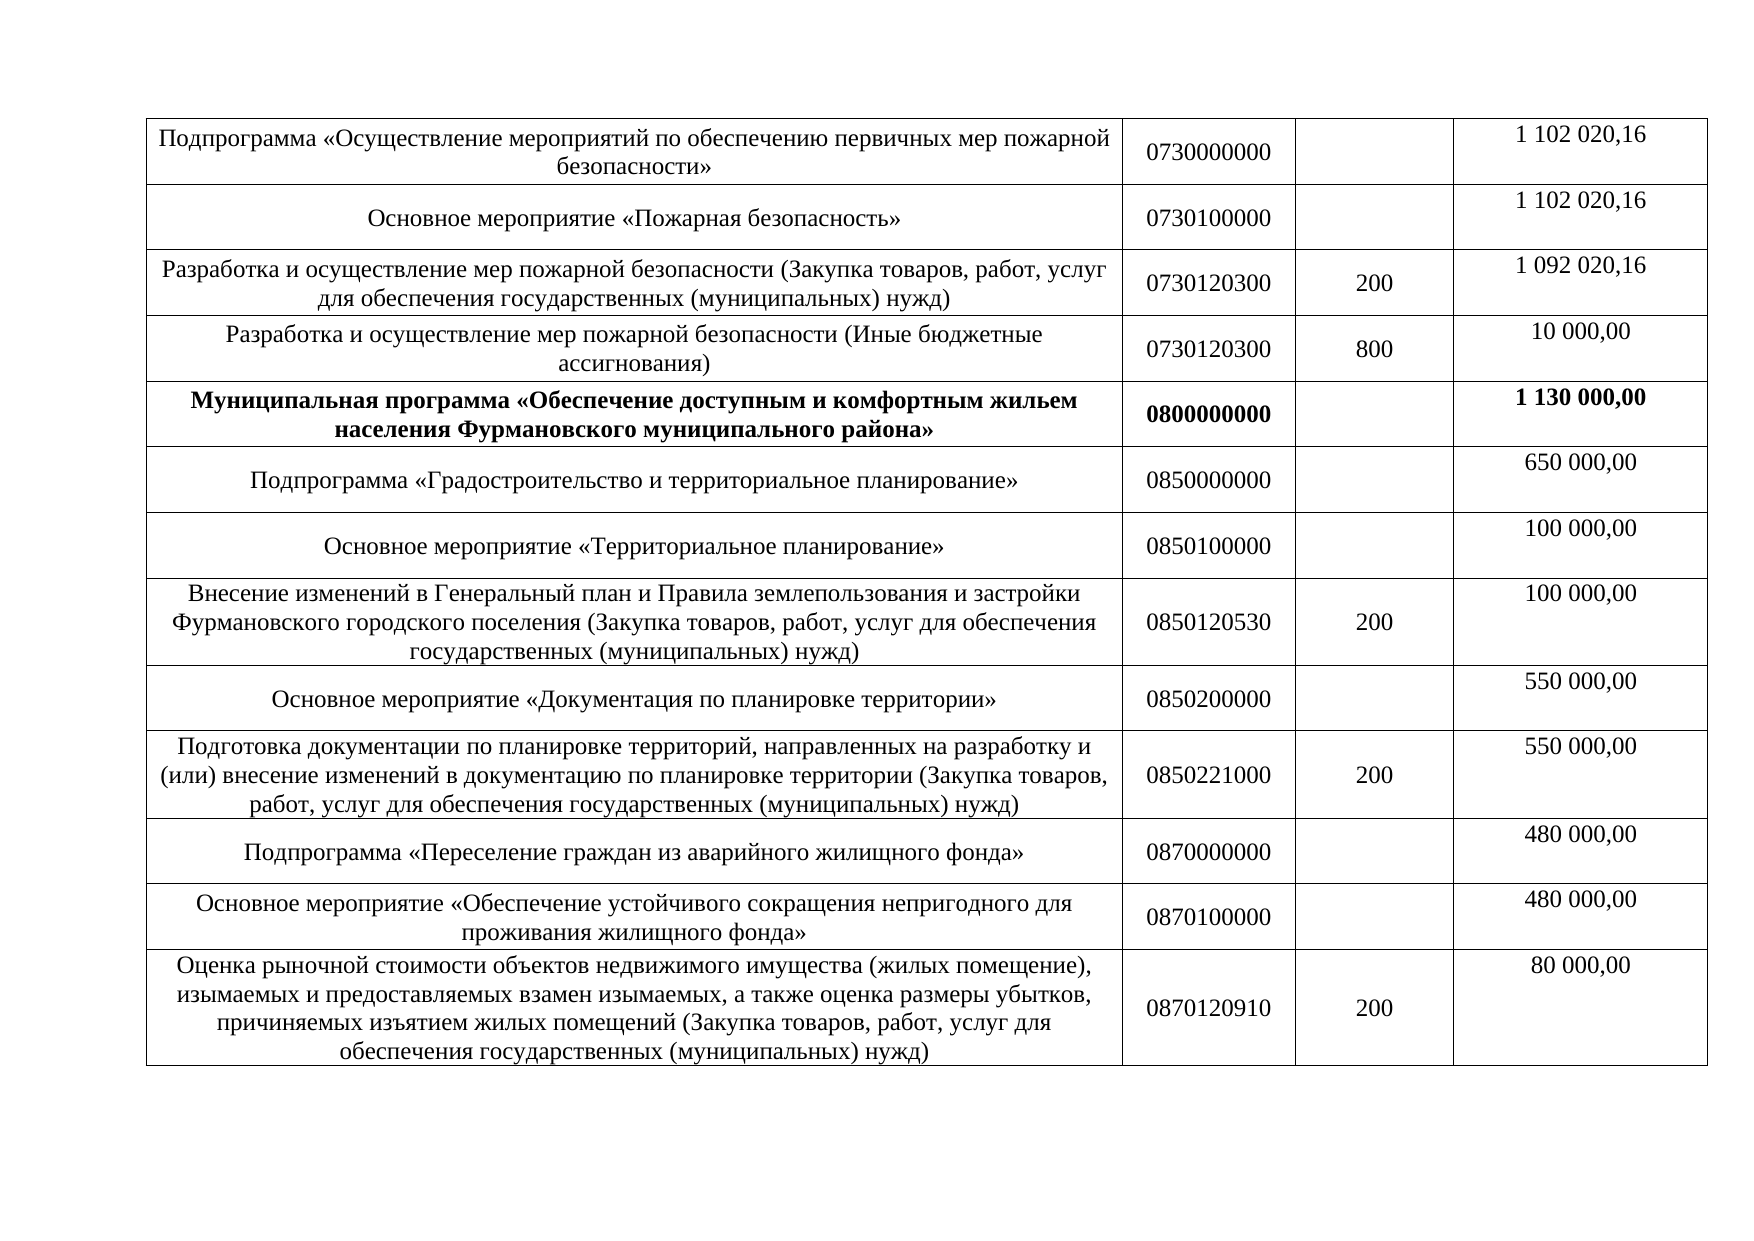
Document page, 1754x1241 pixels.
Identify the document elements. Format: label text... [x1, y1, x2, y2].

table_cell Основное мероприятие «Территориальное планирование» [147, 513, 1122, 577]
table_cell [1296, 119, 1453, 184]
table_cell 1 102 020,16 [1454, 185, 1707, 249]
table_cell 0800000000 [1123, 382, 1295, 446]
table_cell 200 [1296, 731, 1453, 818]
table_cell Оценка рыночной стоимости объектов недвижимого имущества (жилых помещение), изымаемых и предоставляемых взамен изымаемых, а также оценка размеры убытков, причиняемых изъятием жилых помещений (Закупка товаров, работ, услуг для обеспечения государственных (муниципальных) нужд) [147, 950, 1122, 1065]
table_cell Подпрограмма «Переселение граждан из аварийного жилищного фонда» [147, 819, 1122, 883]
table_cell Муниципальная программа «Обеспечение доступным и комфортным жильем населения Фурмановского муниципального района» [147, 382, 1122, 446]
table_cell 100 000,00 [1454, 513, 1707, 577]
table_cell 0730120300 [1123, 316, 1295, 381]
table_cell 0850100000 [1123, 513, 1295, 577]
table_cell 0850120530 [1123, 579, 1295, 665]
table_cell 0850200000 [1123, 666, 1295, 730]
table_cell Основное мероприятие «Пожарная безопасность» [147, 185, 1122, 249]
table_cell [1296, 819, 1453, 883]
table_cell Основное мероприятие «Обеспечение устойчивого сокращения непригодного для проживания жилищного фонда» [147, 884, 1122, 949]
table_cell Разработка и осуществление мер пожарной безопасности (Закупка товаров, работ, услуг для обеспечения государственных (муниципальных) нужд) [147, 250, 1122, 315]
table_cell 480 000,00 [1454, 819, 1707, 883]
table_cell 10 000,00 [1454, 316, 1707, 381]
table_cell 650 000,00 [1454, 447, 1707, 512]
table_cell 550 000,00 [1454, 666, 1707, 730]
table_cell 200 [1296, 579, 1453, 665]
table_cell 80 000,00 [1454, 950, 1707, 1065]
table_cell [1296, 513, 1453, 577]
table_cell Подпрограмма «Осуществление мероприятий по обеспечению первичных мер пожарной безопасности» [147, 119, 1122, 184]
table_cell 0730120300 [1123, 250, 1295, 315]
table_cell 480 000,00 [1454, 884, 1707, 949]
table_cell 1 092 020,16 [1454, 250, 1707, 315]
table_cell 0870120910 [1123, 950, 1295, 1065]
table_cell 0730000000 [1123, 119, 1295, 184]
table_cell 0850221000 [1123, 731, 1295, 818]
table_cell [1296, 447, 1453, 512]
table_cell [1296, 666, 1453, 730]
table_cell 1 130 000,00 [1454, 382, 1707, 446]
table_cell 0850000000 [1123, 447, 1295, 512]
table_cell 200 [1296, 250, 1453, 315]
table_cell Основное мероприятие «Документация по планировке территории» [147, 666, 1122, 730]
table_cell 0730100000 [1123, 185, 1295, 249]
table_cell Подготовка документации по планировке территорий, направленных на разработку и (или) внесение изменений в документацию по планировке территории (Закупка товаров, работ, услуг для обеспечения государственных (муниципальных) нужд) [147, 731, 1122, 818]
table_cell 800 [1296, 316, 1453, 381]
table_cell Внесение изменений в Генеральный план и Правила землепользования и застройки Фурмановского городского поселения (Закупка товаров, работ, услуг для обеспечения государственных (муниципальных) нужд) [147, 579, 1122, 665]
table_cell 1 102 020,16 [1454, 119, 1707, 184]
table_cell 0870100000 [1123, 884, 1295, 949]
table_cell 100 000,00 [1454, 579, 1707, 665]
table_cell [1296, 382, 1453, 446]
table_cell 0870000000 [1123, 819, 1295, 883]
table_cell Подпрограмма «Градостроительство и территориальное планирование» [147, 447, 1122, 512]
table_cell 550 000,00 [1454, 731, 1707, 818]
table_cell 200 [1296, 950, 1453, 1065]
table_cell [1296, 185, 1453, 249]
table_cell Разработка и осуществление мер пожарной безопасности (Иные бюджетные ассигнования) [147, 316, 1122, 381]
table_cell [1296, 884, 1453, 949]
